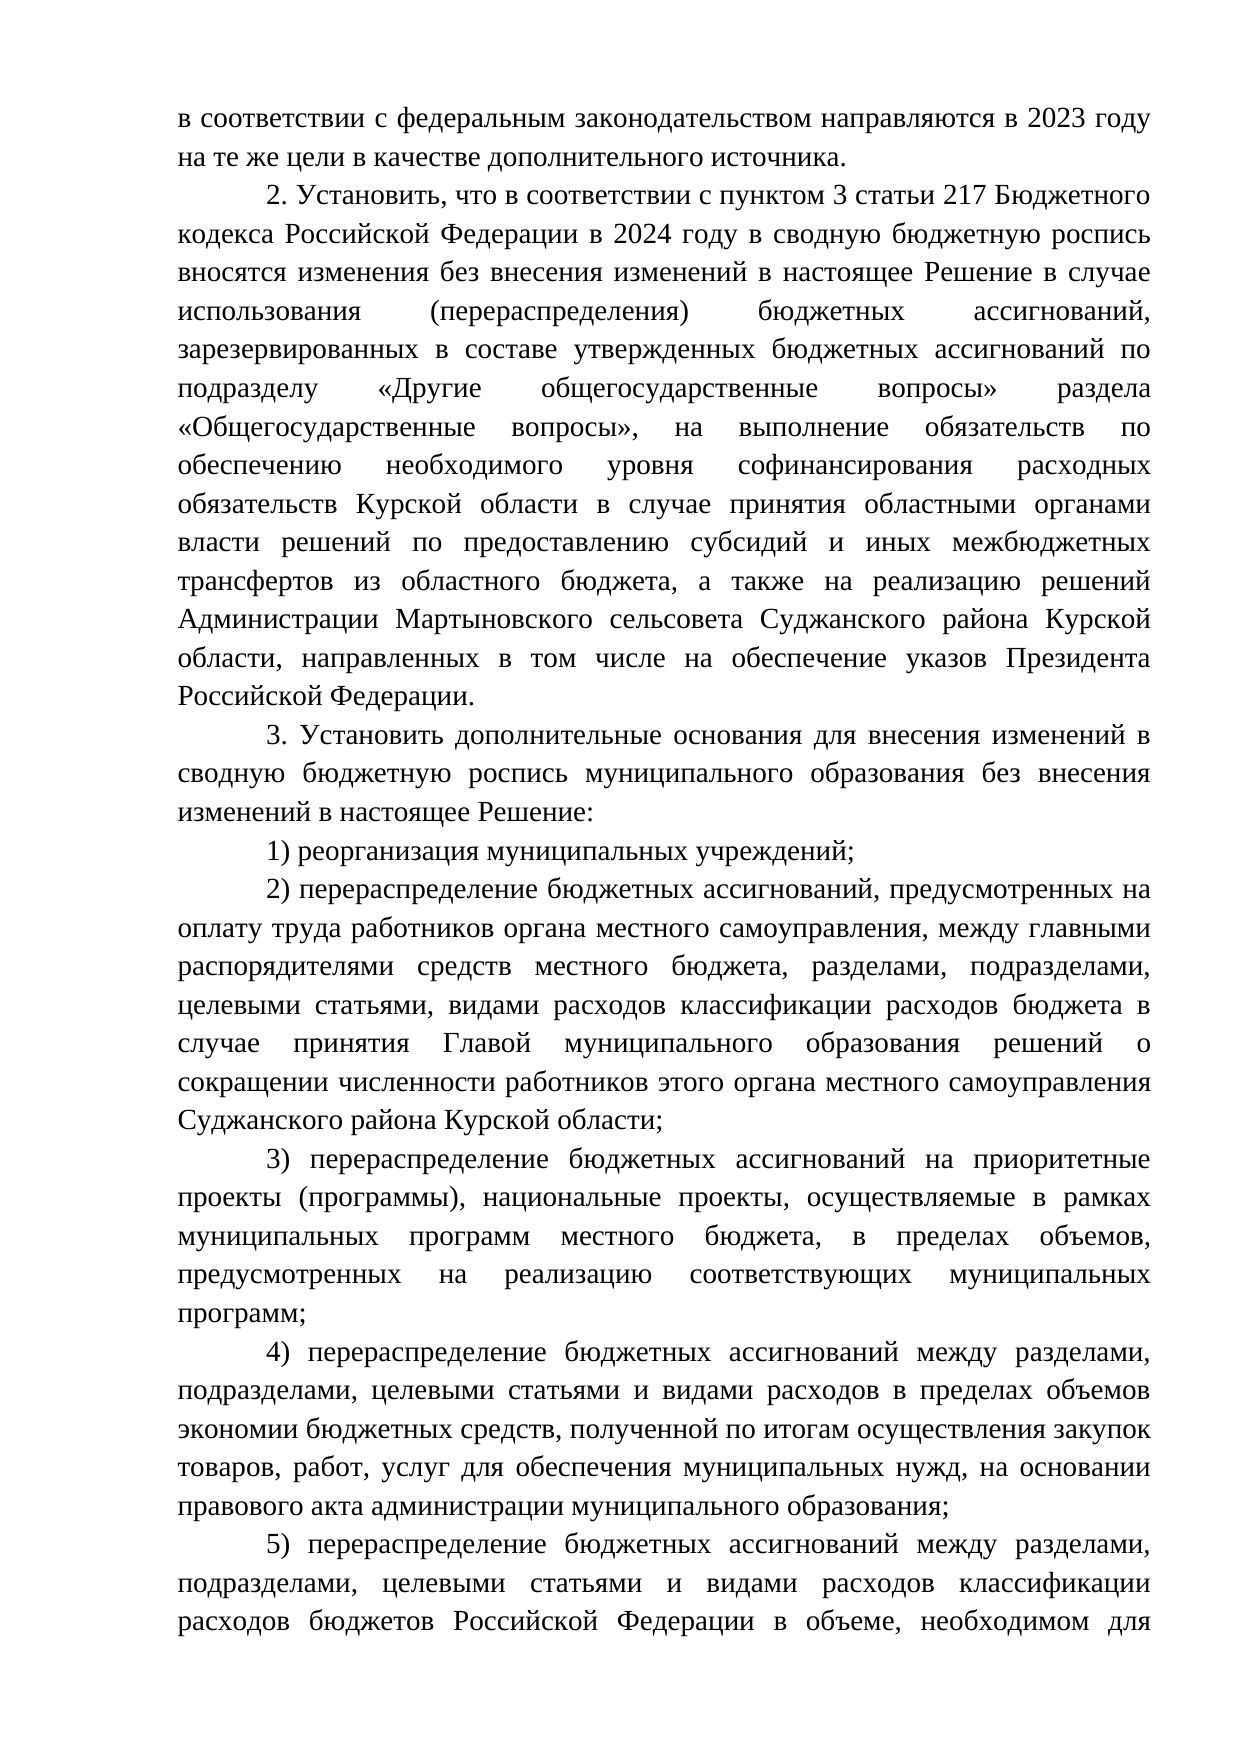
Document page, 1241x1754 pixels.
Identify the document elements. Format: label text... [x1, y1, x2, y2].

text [177, 100, 1152, 172]
text 3) перераспределение бюджетных ассигнований на приоритетные проекты (программы), национальные проекты, осуществляемые в рамках муниципальных программ местного бюджета, в пределах объемов, предусмотренных на реализацию соответствующих муниципальных программ; [177, 1141, 1152, 1329]
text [177, 1526, 1152, 1637]
text 1) реорганизация муниципальных учреждений; [177, 833, 1152, 866]
text 2) перераспределение бюджетных ассигнований, предусмотренных на оплату труда работников органа местного самоуправления, между главными распорядителями средств местного бюджета, разделами, подразделами, целевыми статьями, видами расходов классификации расходов бюджета в случае принятия Главой муниципального образования решений о сокращении численности работников этого органа местного самоуправления Суджанского района Курской области; [177, 871, 1152, 1136]
text 4) перераспределение бюджетных ассигнований между разделами, подразделами, целевыми статьями и видами расходов в пределах объемов экономии бюджетных средств, полученной по итогам осуществления закупок товаров, работ, услуг для обеспечения муниципальных нужд, на основании правового акта администрации муниципального образования; [177, 1334, 1152, 1521]
text 3. Установить дополнительные основания для внесения изменений в сводную бюджетную роспись муниципального образования без внесения изменений в настоящее Решение: [177, 717, 1152, 828]
text 2. Установить, что в соответствии с пунктом 3 статьи 217 Бюджетного кодекса Российской Федерации в 2024 году в сводную бюджетную роспись вносятся изменения без внесения изменений в настоящее Решение в случае использования (перераспределения) бюджетных ассигнований, зарезервированных в составе утвержденных бюджетных ассигнований по подразделу «Другие общегосударственные вопросы» раздела «Общегосударственные вопросы», на выполнение обязательств по обеспечению необходимого уровня софинансирования расходных обязательств Курской области в случае принятия областными органами власти решений по предоставлению субсидий и иных межбюджетных трансфертов из областного бюджета, а также на реализацию решений Администрации Мартыновского сельсовета Суджанского района Курской области, направленных в том числе на обеспечение указов Президента Российской Федерации. [177, 177, 1152, 712]
